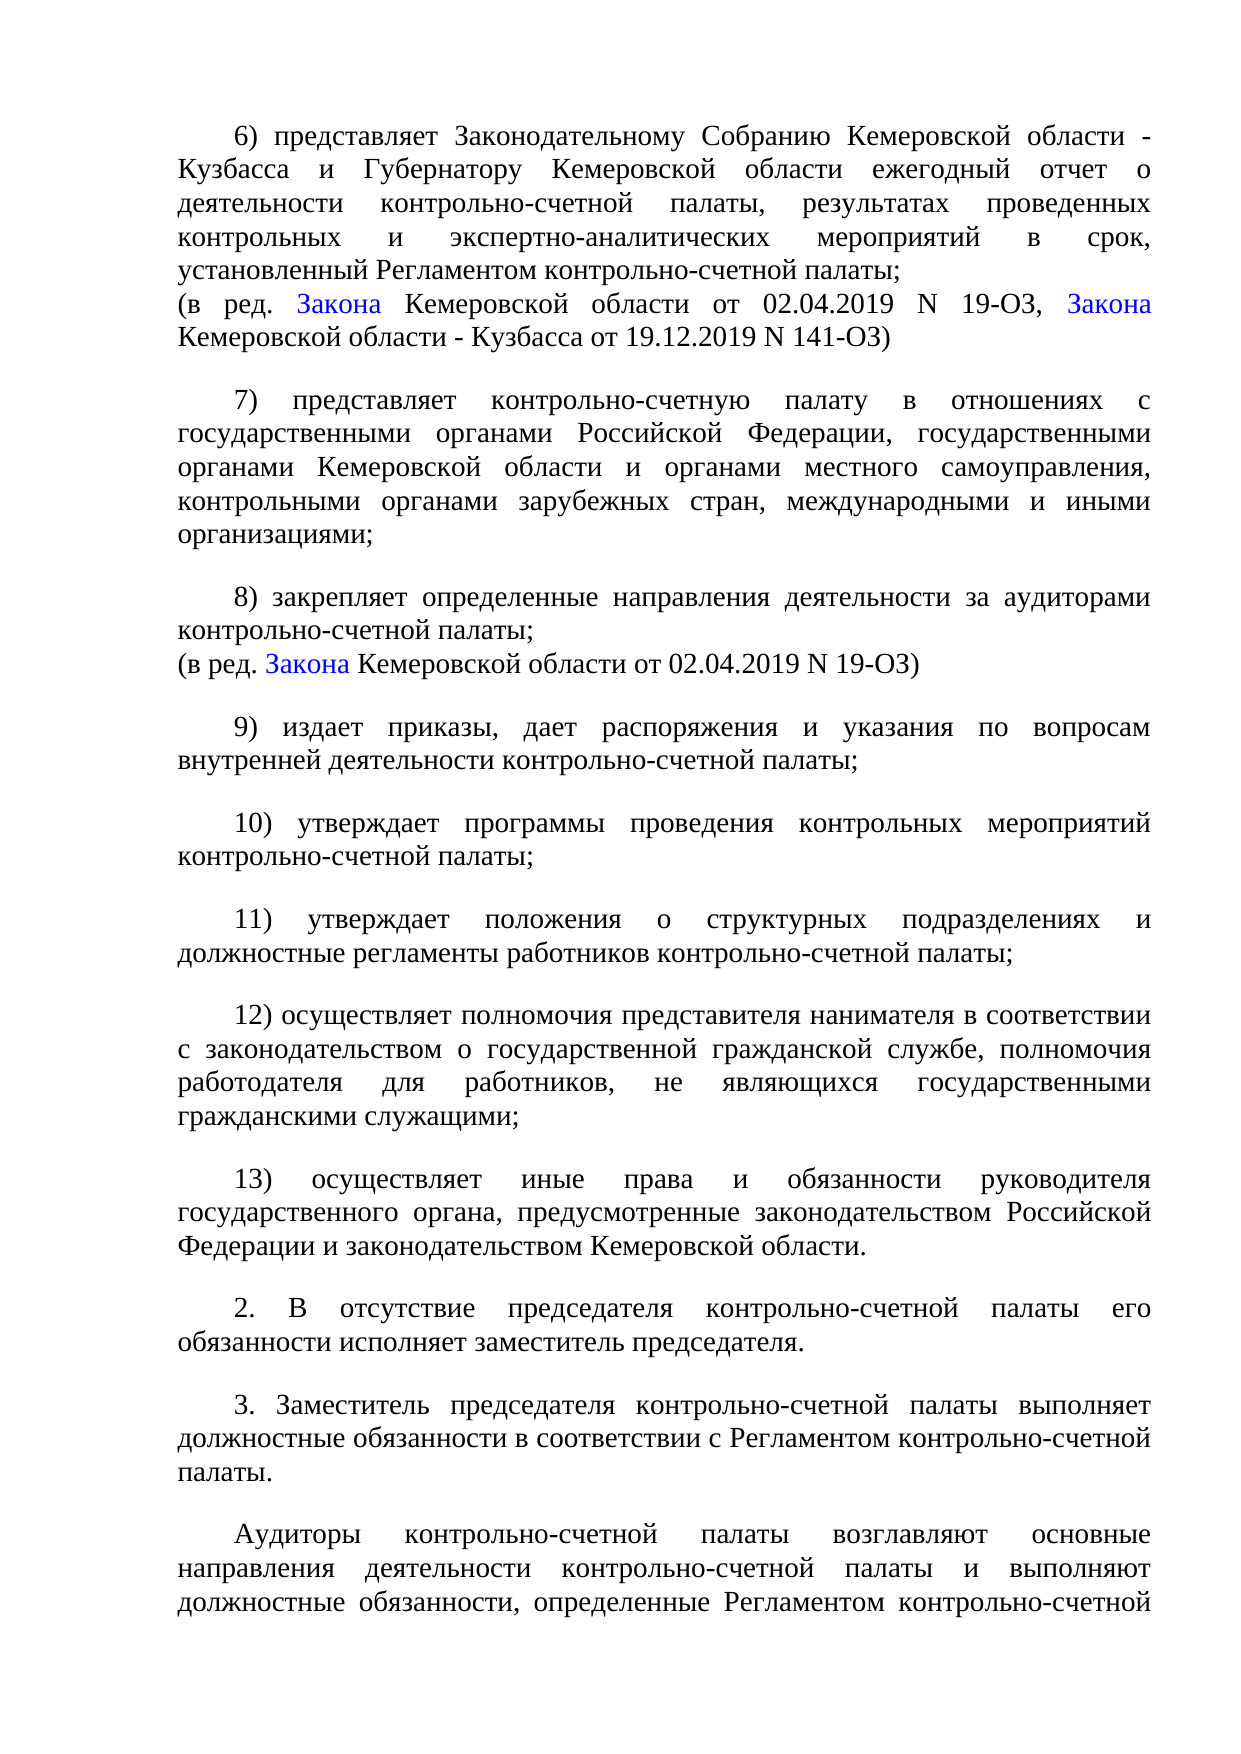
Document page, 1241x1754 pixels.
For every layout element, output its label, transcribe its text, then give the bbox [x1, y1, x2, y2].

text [177, 1517, 1152, 1617]
text 9) издает приказы, дает распоряжения и указания по вопросам внутренней деятельности контрольно-счетной палаты; [177, 709, 1152, 776]
text 12) осуществляет полномочия представителя нанимателя в соответствии с законодательством о государственной гражданской службе, полномочия работодателя для работников, не являющихся государственными гражданскими служащими; [177, 997, 1152, 1132]
text 2. В отсутствие председателя контрольно-счетной палаты его обязанности исполняет заместитель председателя. [177, 1291, 1152, 1358]
text 11) утверждает положения о структурных подразделениях и должностные регламенты работников контрольно-счетной палаты; [177, 901, 1152, 968]
text 10) утверждает программы проведения контрольных мероприятий контрольно-счетной палаты; [177, 805, 1152, 872]
text 8) закрепляет определенные направления деятельности за аудиторами контрольно-счетной палаты; [177, 579, 1152, 646]
text 13) осуществляет иные права и обязанности руководителя государственного органа, предусмотренные законодательством Российской Федерации и законодательством Кемеровской области. [177, 1161, 1152, 1261]
text (в ред. Закона Кемеровской области от 02.04.2019 N 19-ОЗ) [177, 646, 1152, 679]
text (в ред. Закона Кемеровской области от 02.04.2019 N 19-ОЗ, Закона Кемеровской области - Кузбасса от 19.12.2019 N 141-ОЗ) [177, 286, 1152, 353]
text 3. Заместитель председателя контрольно-счетной палаты выполняет должностные обязанности в соответствии с Регламентом контрольно-счетной палаты. [177, 1387, 1152, 1487]
text 7) представляет контрольно-счетную палату в отношениях с государственными органами Российской Федерации, государственными органами Кемеровской области и органами местного самоуправления, контрольными органами зарубежных стран, международными и иными организациями; [177, 382, 1152, 550]
text 6) представляет Законодательному Собранию Кемеровской области - Кузбасса и Губернатору Кемеровской области ежегодный отчет о деятельности контрольно-счетной палаты, результатах проведенных контрольных и экспертно-аналитических мероприятий в срок, установленный Регламентом контрольно-счетной палаты; [177, 118, 1152, 286]
